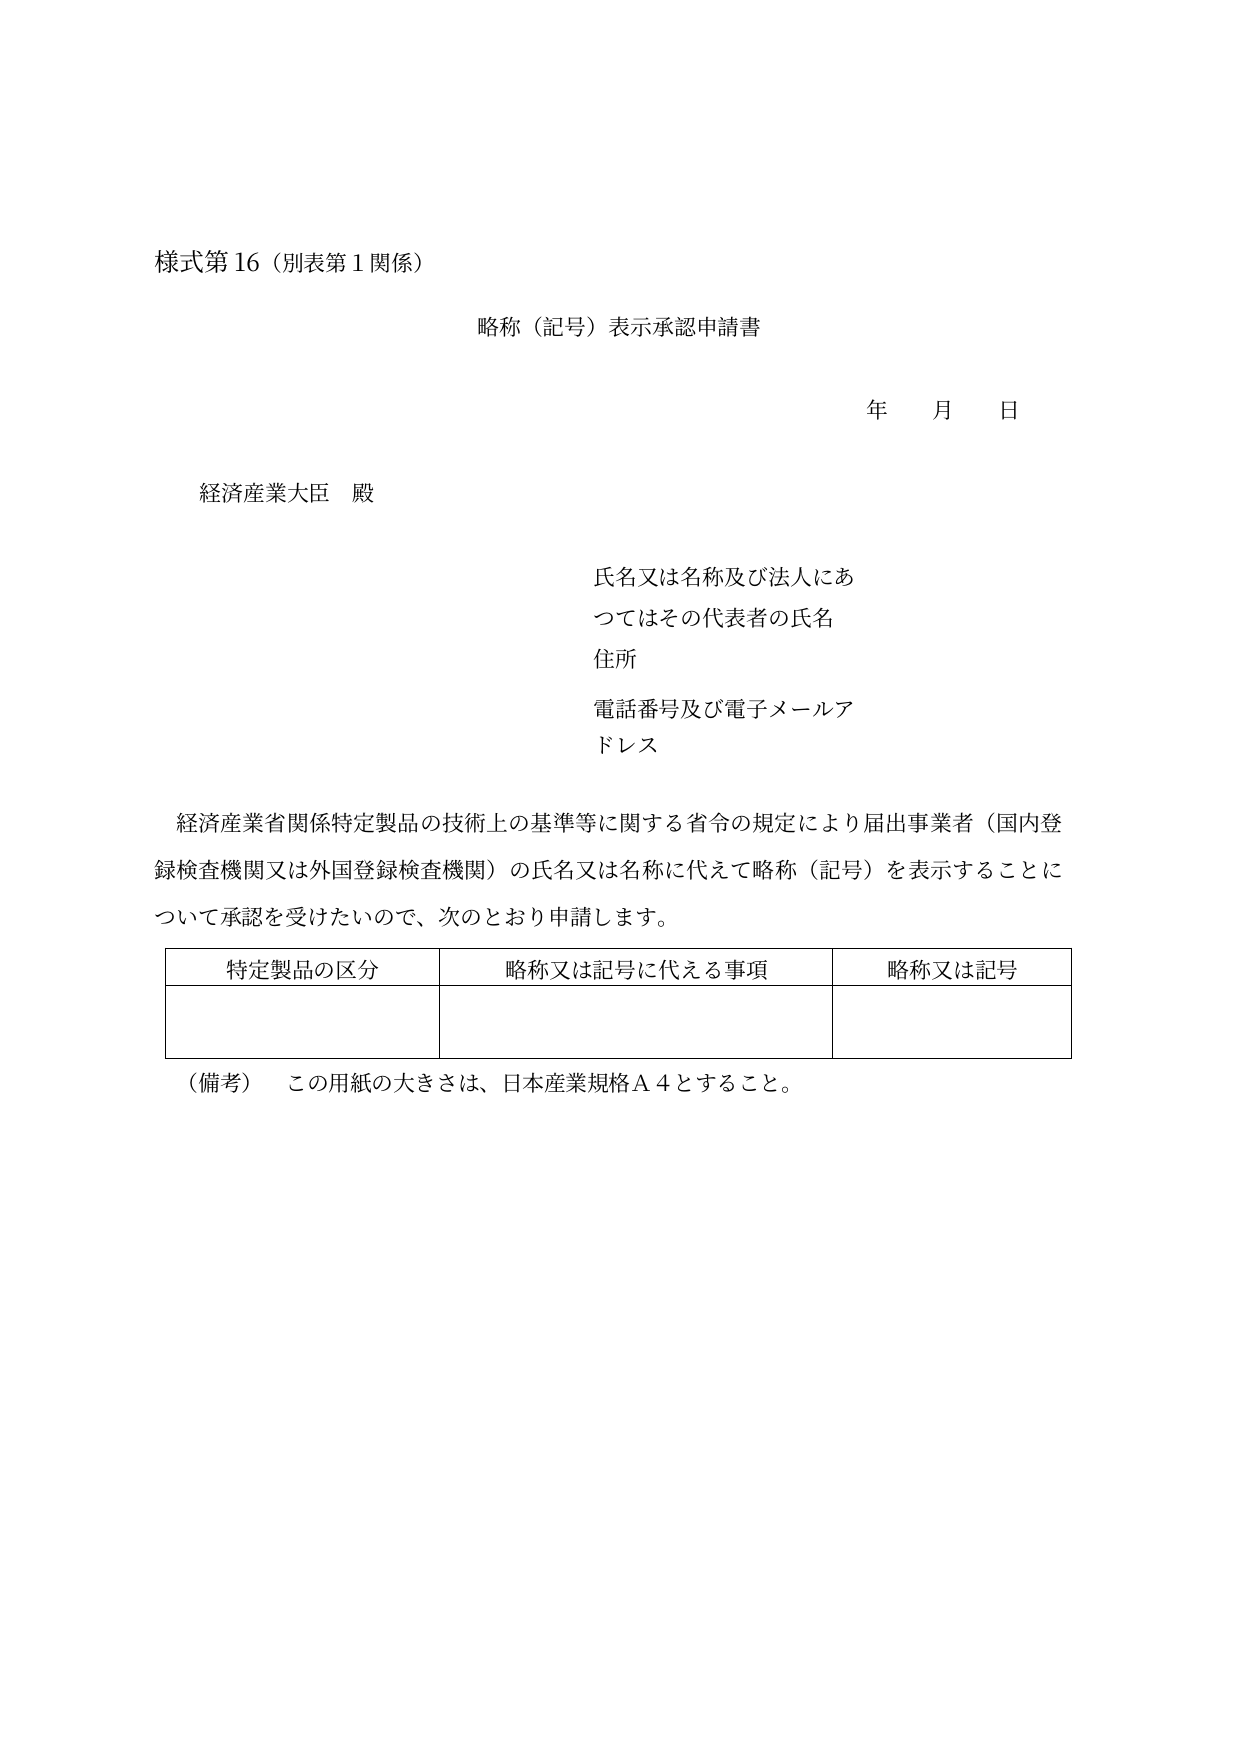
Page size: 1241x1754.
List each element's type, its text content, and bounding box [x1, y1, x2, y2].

text 経済産業大臣 殿 [199, 477, 1084, 508]
text （備考） この用紙の大きさは、日本産業規格Ａ４とすること。 [154, 1066, 1084, 1097]
table_header 略称又は記号 [833, 949, 1071, 985]
text 様式第16（別表第１関係） [154, 243, 1084, 279]
text 経済産業省関係特定製品の技術上の基準等に関する省令の規定により届出事業者（国内登録検査機関又は外国登録検査機関）の氏名又は名称に代えて略称（記号）を表示することについて承認を受けたいので、次のとおり申請します。 [154, 806, 1063, 932]
subtitle 略称（記号）表示承認申請書 [154, 310, 1084, 342]
text つてはその代表者の氏名 住所 [593, 601, 1009, 674]
table_header 特定製品の区分 [166, 949, 439, 985]
table_cell [440, 986, 832, 1057]
table_header 略称又は記号に代える事項 [440, 949, 832, 985]
text 氏名又は名称及び法人にあ [593, 560, 1084, 591]
table_cell [833, 986, 1071, 1057]
text 電話番号及び電子メールアドレス [593, 692, 856, 759]
table_cell [166, 986, 439, 1057]
text 年 月 日 [154, 393, 1020, 425]
